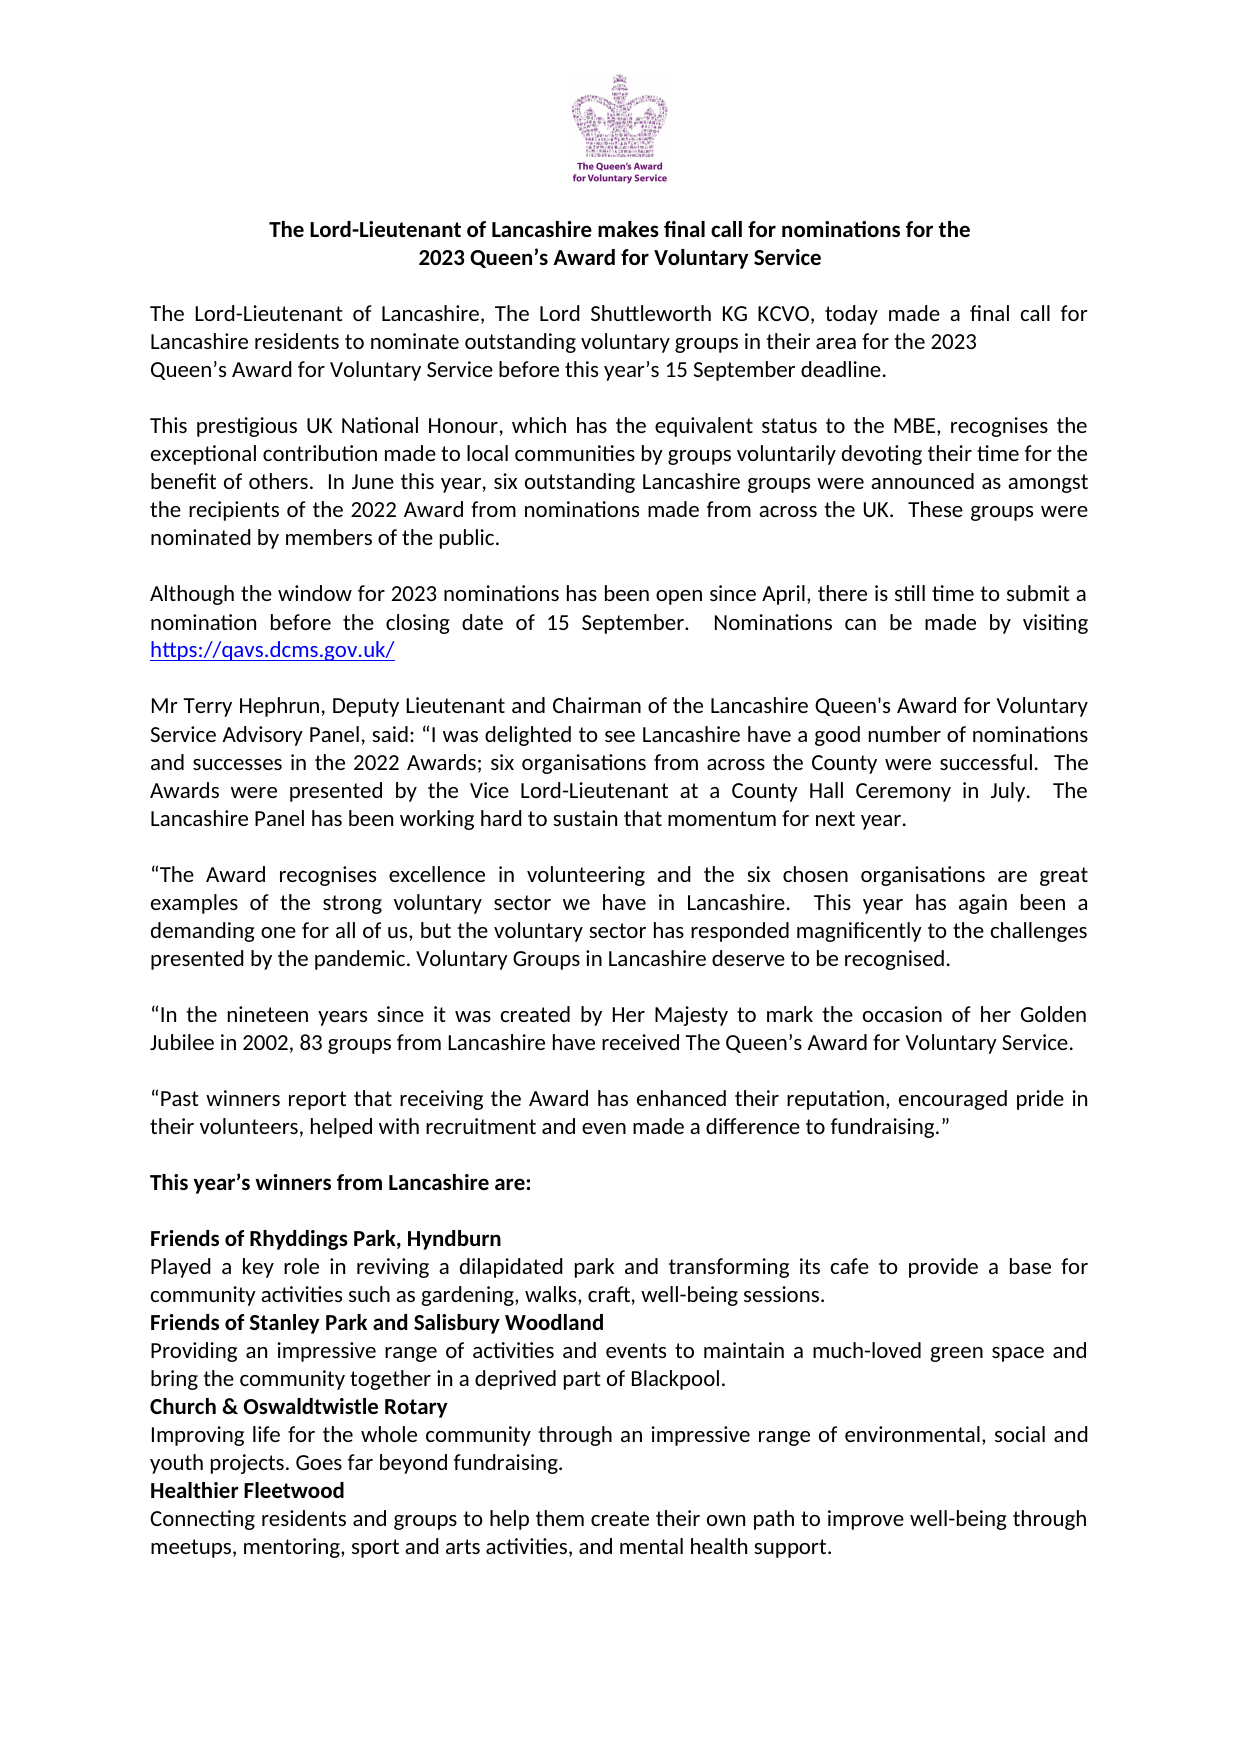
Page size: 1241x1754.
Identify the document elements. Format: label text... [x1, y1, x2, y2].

text “Past winners report that receiving the Award has enhanced their reputation, encouraged pride in their volunteers, helped with recruitment and even made a difference to fundraising.” [150, 1084, 1090, 1140]
text Friends of Rhyddings Park, Hyndburn [150, 1224, 1090, 1252]
text The Lord-Lieutenant of Lancashire, The Lord Shuttleworth KG KCVO, today made a final call for Lancashire residents to nominate outstanding voluntary groups in their area for the 2023 [150, 299, 1090, 355]
text Queen’s Award for Voluntary Service before this year’s 15 September deadline. [150, 355, 1090, 383]
text This prestigious UK National Honour, which has the equivalent status to the MBE, recognises the exceptional contribution made to local communities by groups voluntarily devoting their time for the benefit of others. In June this year, six outstanding Lancashire groups were announced as amongst the recipients of the 2022 Award from nominations made from across the UK. These groups were nominated by members of the public. [150, 411, 1090, 552]
text Healthier Fleetwood [150, 1476, 1090, 1504]
text Played a key role in reviving a dilapidated park and transforming its cafe to provide a base for community activities such as gardening, walks, craft, well-being sessions. [150, 1252, 1090, 1308]
text This year’s winners from Lancashire are: [150, 1168, 1090, 1196]
text The Lord-Lieutenant of Lancashire makes final call for nominations for the [150, 215, 1090, 243]
text Friends of Stanley Park and Salisbury Woodland [150, 1308, 1090, 1336]
text “In the nineteen years since it was created by Her Majesty to mark the occasion of her Golden Jubilee in 2002, 83 groups from Lancashire have received The Queen’s Award for Voluntary Service. [150, 1000, 1090, 1056]
text Mr Terry Hephrun, Deputy Lieutenant and Chairman of the Lancashire Queen's Award for Voluntary Service Advisory Panel, said: “I was delighted to see Lancashire have a good number of nominations and successes in the 2022 Awards; six organisations from across the County were successful. The Awards were presented by the Vice Lord-Lieutenant at a County Hall Ceremony in July. The Lancashire Panel has been working hard to sustain that momentum for next year. [150, 692, 1090, 832]
text Church & Oswaldtwistle Rotary [150, 1392, 1090, 1420]
text Although the window for 2023 nominations has been open since April, there is still time to submit a nomination before the closing date of 15 September. Nominations can be made by visiting https://qavs.dcms.gov.uk/ [150, 579, 1090, 664]
picture [567, 73, 674, 185]
text 2023 Queen’s Award for Voluntary Service [150, 243, 1090, 271]
text Improving life for the whole community through an impressive range of environmental, social and youth projects. Goes far beyond fundraising. [150, 1420, 1090, 1476]
text “The Award recognises excellence in volunteering and the six chosen organisations are great examples of the strong voluntary sector we have in Lancashire. This year has again been a demanding one for all of us, but the voluntary sector has responded magnificently to the challenges presented by the pandemic. Voluntary Groups in Lancashire deserve to be recognised. [150, 860, 1090, 972]
text Connecting residents and groups to help them create their own path to improve well-being through meetups, mentoring, sport and arts activities, and mental health support. [150, 1504, 1090, 1560]
text Providing an impressive range of activities and events to maintain a much-loved green space and bring the community together in a deprived part of Blackpool. [150, 1336, 1090, 1392]
